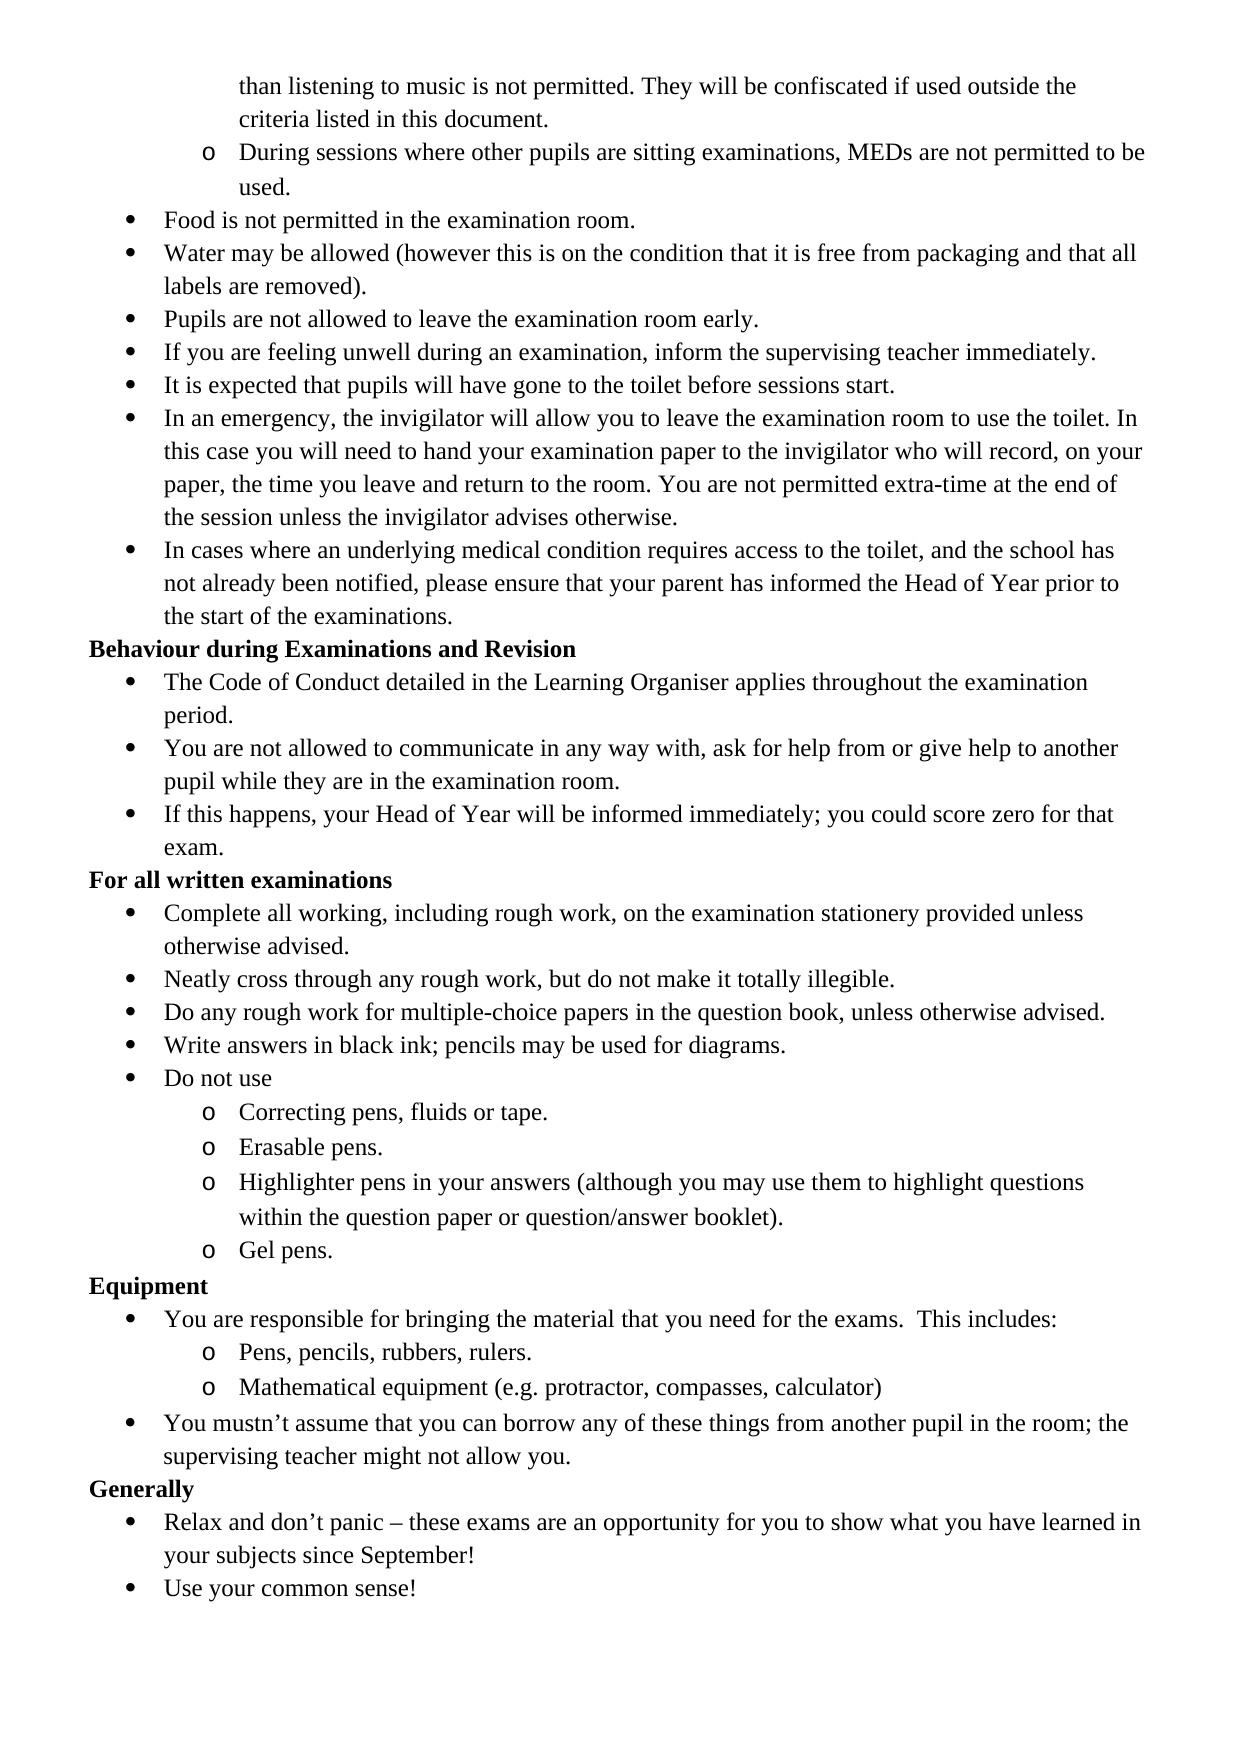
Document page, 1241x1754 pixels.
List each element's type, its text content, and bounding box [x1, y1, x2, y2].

list Use your common sense! [126, 1573, 1152, 1602]
text Generally [89, 1474, 1152, 1503]
list In an emergency, the invigilator will allow you to leave the examination room to use the toilet. In this case you will need to hand your examination paper to the invigilator who will record, on your paper, the time you leave and return to the room. You are not permitted extra-time at the end of the session unless the invigilator advises otherwise. [126, 403, 1152, 531]
list Pens, pencils, rubbers, rulers. [201, 1337, 1152, 1368]
text For all written examinations [89, 865, 1152, 894]
text Equipment [89, 1271, 1152, 1300]
list Do not use [126, 1063, 1152, 1092]
list In cases where an underlying medical condition requires access to the toilet, and the school has not already been notified, please ensure that your parent has informed the Head of Year prior to the start of the examinations. [126, 535, 1152, 630]
list Mathematical equipment (e.g. protractor, compasses, calculator) [201, 1372, 1152, 1403]
list Relax and don’t panic – these exams are an opportunity for you to show what you have learned in your subjects since September! [126, 1507, 1152, 1569]
text Behaviour during Examinations and Revision [89, 634, 1152, 663]
list Neatly cross through any rough work, but do not make it totally illegible. [126, 964, 1152, 993]
list Gel pens. [201, 1236, 1152, 1266]
list During sessions where other pupils are sitting examinations, MEDs are not permitted to be used. [201, 137, 1152, 201]
list Complete all working, including rough work, on the examination stationery provided unless otherwise advised. [126, 898, 1152, 960]
list Highlighter pens in your answers (although you may use them to highlight questions within the question paper or question/answer booklet). [201, 1167, 1152, 1231]
list Erasable pens. [201, 1132, 1152, 1163]
list Pupils are not allowed to leave the examination room early. [126, 304, 1152, 333]
list You mustn’t assume that you can borrow any of these things from another pupil in the room; the supervising teacher might not allow you. [126, 1408, 1152, 1469]
list Write answers in black ink; pencils may be used for diagrams. [126, 1031, 1152, 1059]
list If this happens, your Head of Year will be informed immediately; you could score zero for that exam. [126, 799, 1152, 861]
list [201, 71, 1152, 133]
list The Code of Conduct detailed in the Learning Organiser applies throughout the examination period. [126, 667, 1152, 729]
list It is expected that pupils will have gone to the toilet before sessions start. [126, 370, 1152, 399]
list Food is not permitted in the examination room. [126, 205, 1152, 234]
list Water may be allowed (however this is on the condition that it is free from packaging and that all labels are removed). [126, 238, 1152, 300]
list You are not allowed to communicate in any way with, ask for help from or give help to another pupil while they are in the examination room. [126, 733, 1152, 795]
list You are responsible for bringing the material that you need for the exams. This includes: [126, 1304, 1152, 1333]
list Do any rough work for multiple-choice papers in the question book, unless otherwise advised. [126, 997, 1152, 1026]
list If you are feeling unwell during an examination, inform the supervising teacher immediately. [126, 337, 1152, 366]
list Correcting pens, fluids or tape. [201, 1097, 1152, 1127]
